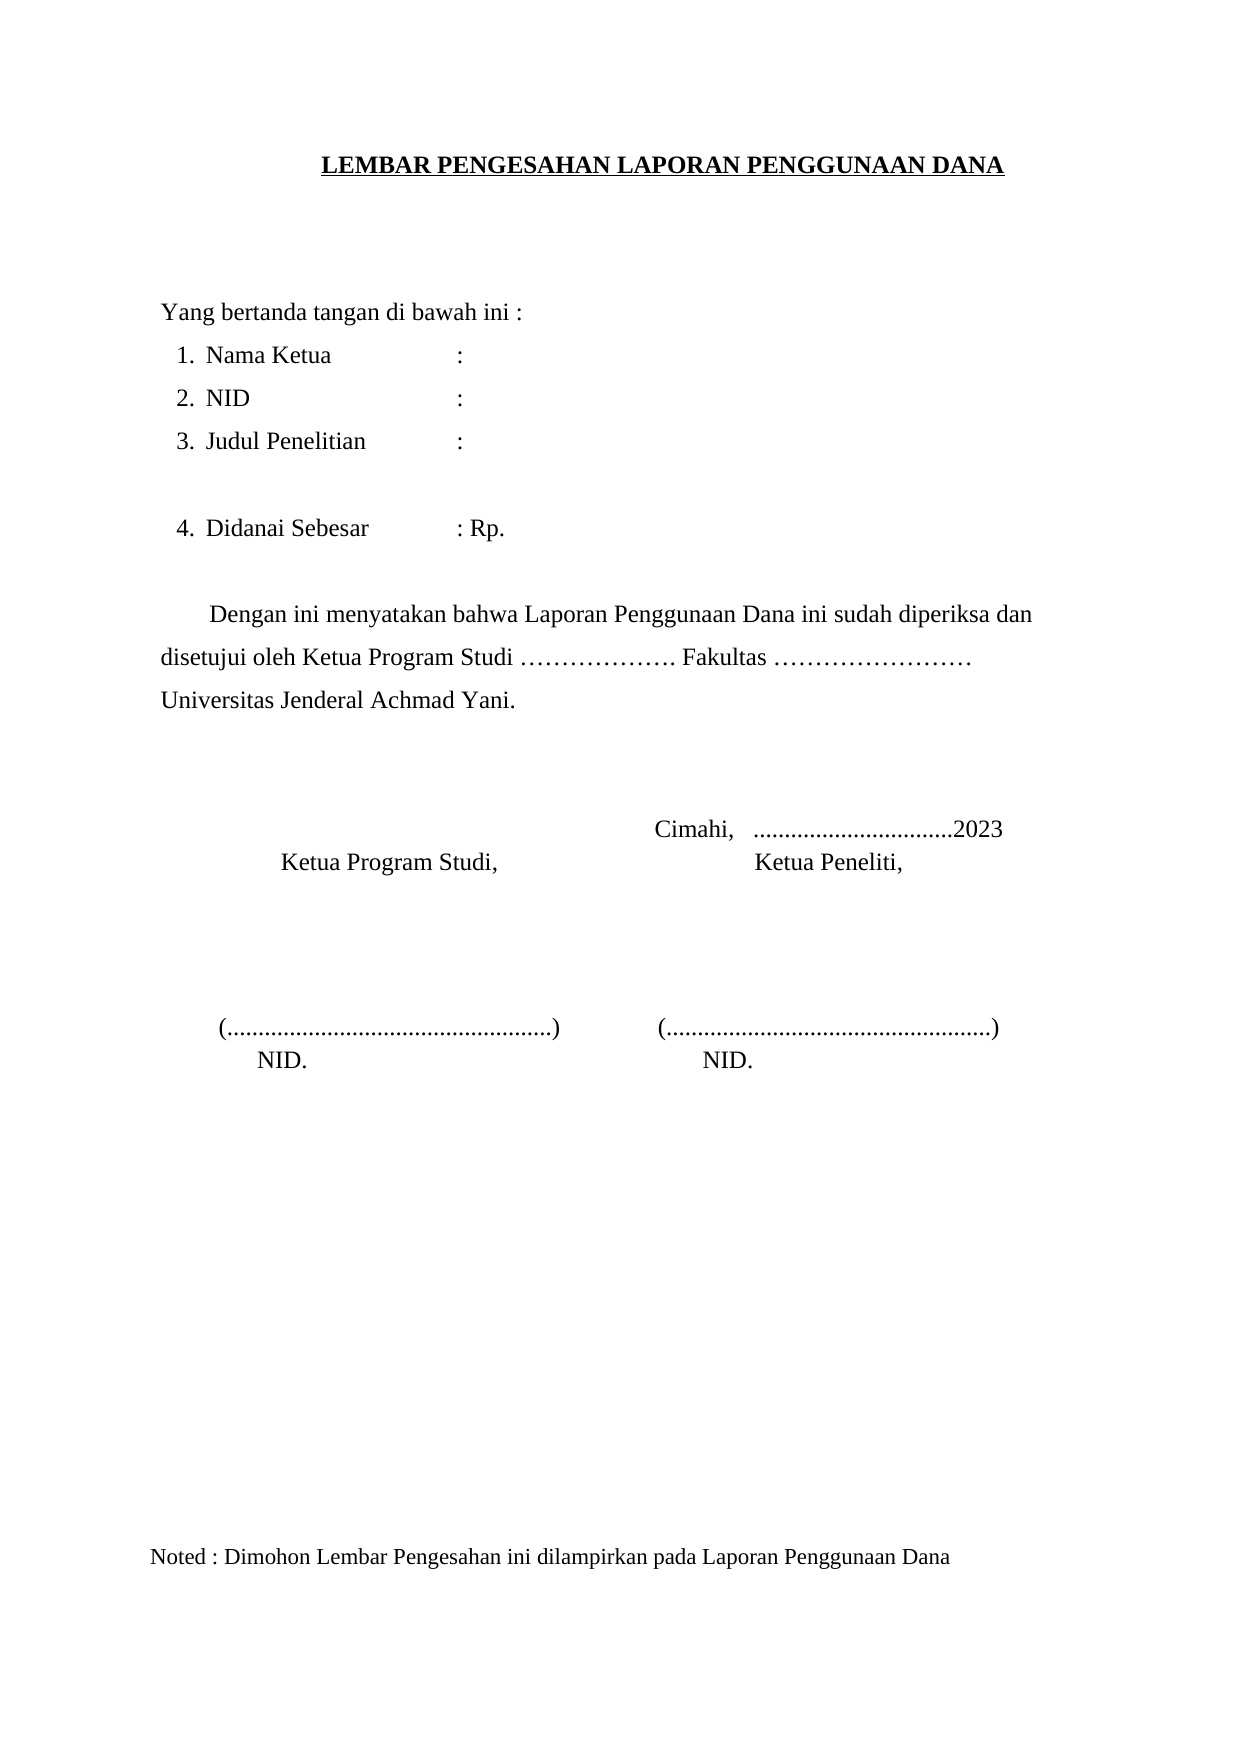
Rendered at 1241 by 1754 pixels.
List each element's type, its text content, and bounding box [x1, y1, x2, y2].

text Noted : Dimohon Lembar Pengesahan ini dilampirkan pada Laporan Penggunaan Dana [150, 1543, 1090, 1569]
text Yang bertanda tangan di bawah ini : [160, 297, 1090, 326]
text Dengan ini menyatakan bahwa Laporan Penggunaan Dana ini sudah diperiksa dan disetujui oleh Ketua Program Studi ………………. Fakultas …………………… Universitas Jenderal Achmad Yani. [160, 599, 1090, 714]
table_header : : : : Rp. [445, 340, 1124, 556]
text LEMBAR PENGESAHAN LAPORAN PENGGUNAAN DANA [321, 150, 1090, 179]
table_header Cimahi, ................................2023 Ketua Peneliti, (....................................................) NID. [604, 814, 1043, 1078]
table_header Ketua Program Studi, (....................................................) NID. [164, 814, 604, 1078]
table_header Nama Ketua NID Judul Penelitian Didanai Sebesar [160, 340, 445, 556]
